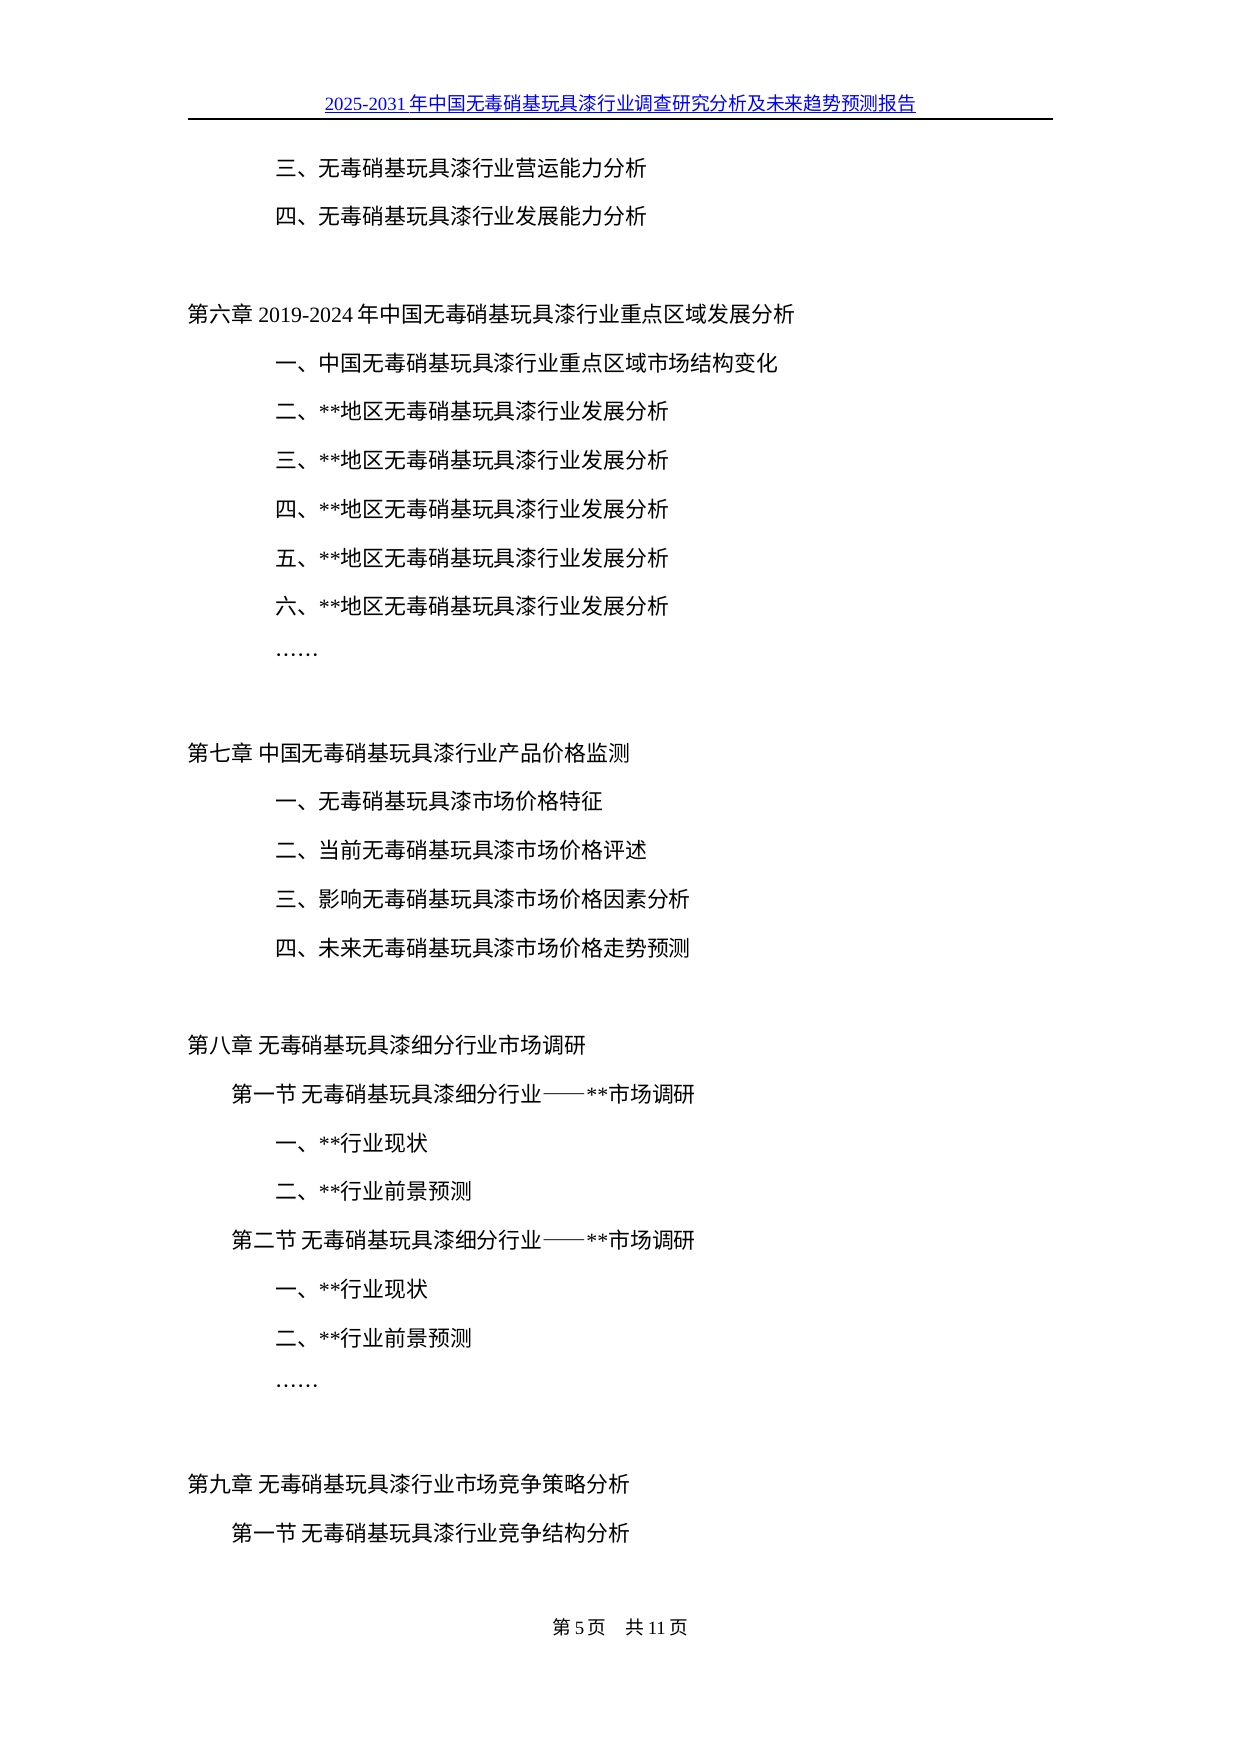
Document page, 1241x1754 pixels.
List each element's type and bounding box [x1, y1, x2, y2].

text [187, 150, 1053, 1548]
